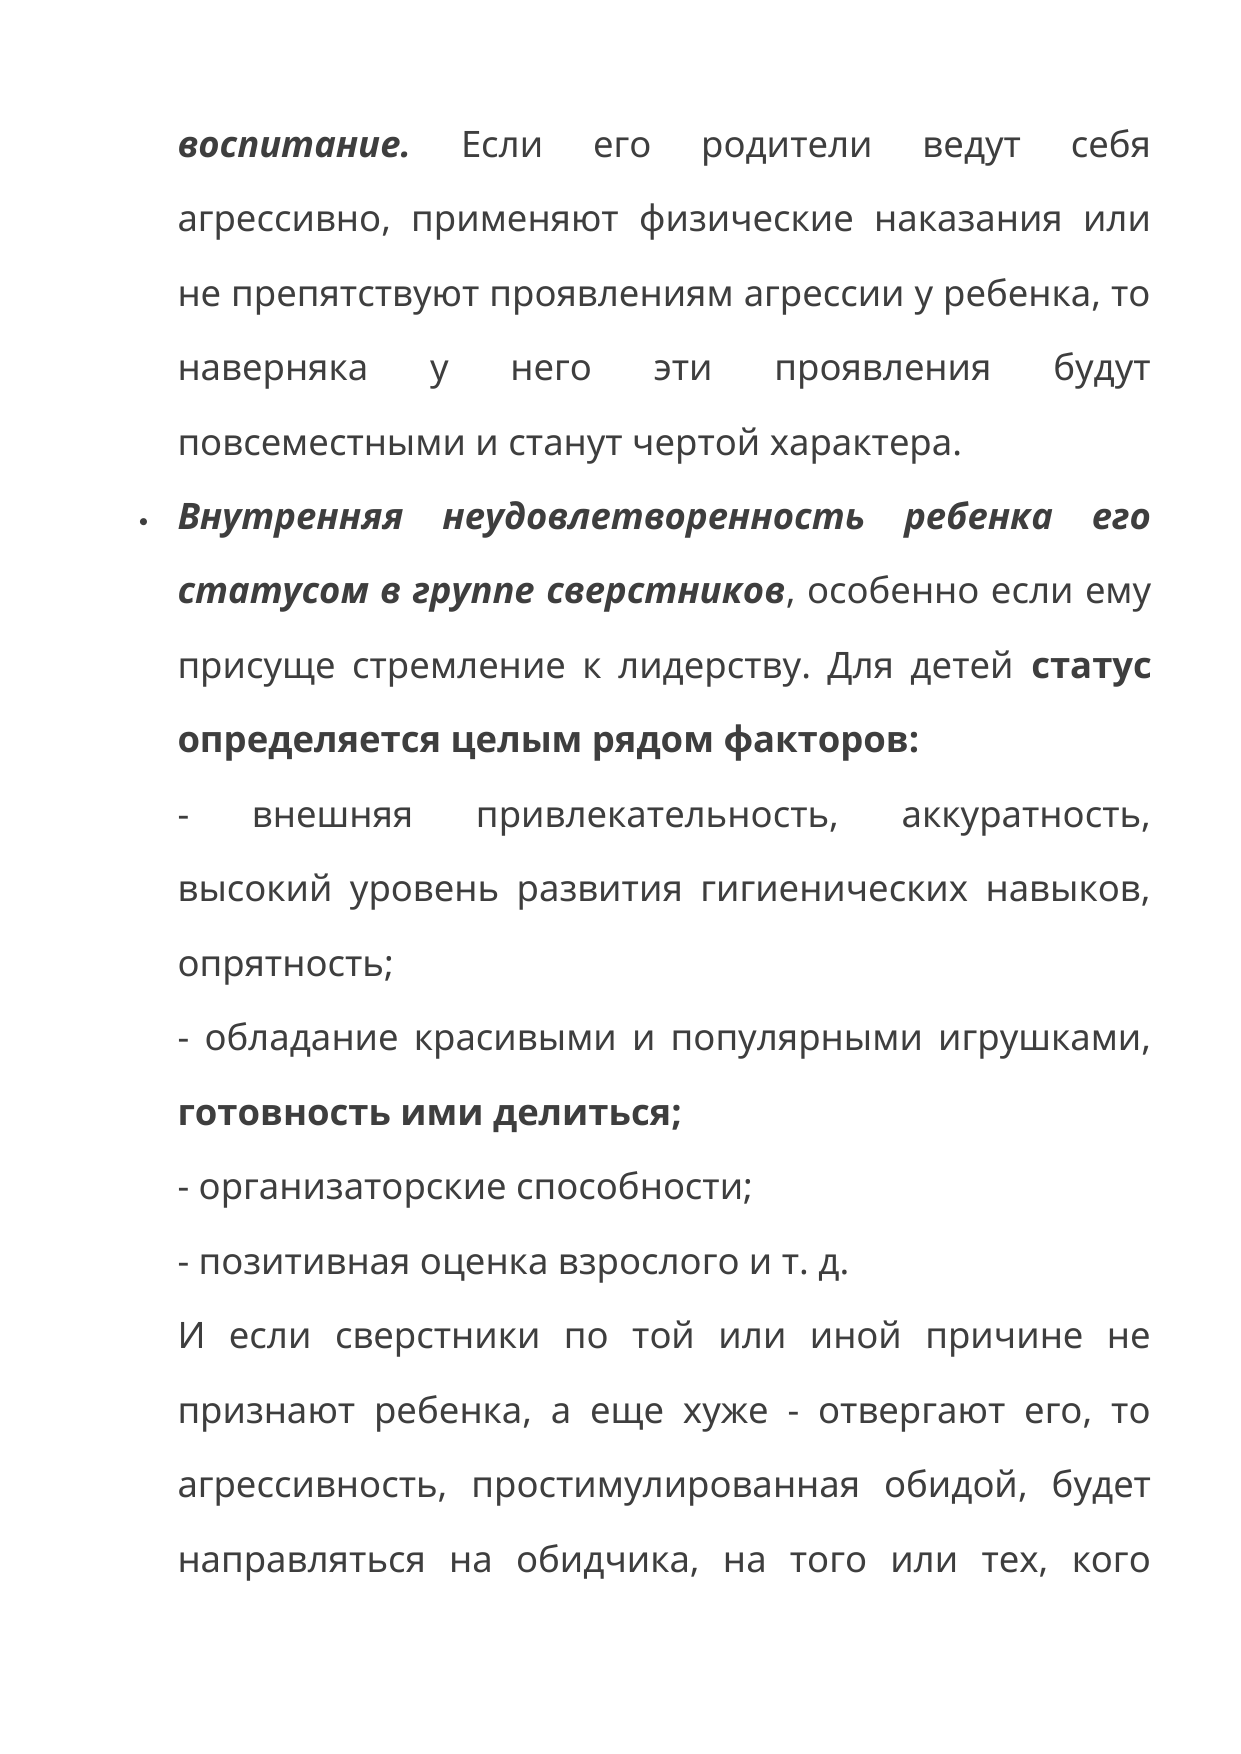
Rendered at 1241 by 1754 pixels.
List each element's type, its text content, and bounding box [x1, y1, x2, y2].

text - обладание красивыми и популярными игрушками, готовность ими делиться; [177, 1012, 1152, 1136]
list Внутренняя неудовлетворенность ребенка его статусом в группе сверстников, особенно если ему присуще стремление к лидерству. Для детей статус определяется целым рядом факторов: [140, 491, 1152, 764]
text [177, 118, 1152, 466]
text - организаторские способности; [177, 1161, 1152, 1211]
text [177, 1310, 1152, 1583]
text - позитивная оценка взрослого и т. д. [177, 1235, 1152, 1285]
text - внешняя привлекательность, аккуратность, высокий уровень развития гигиенических навыков, опрятность; [177, 788, 1152, 987]
